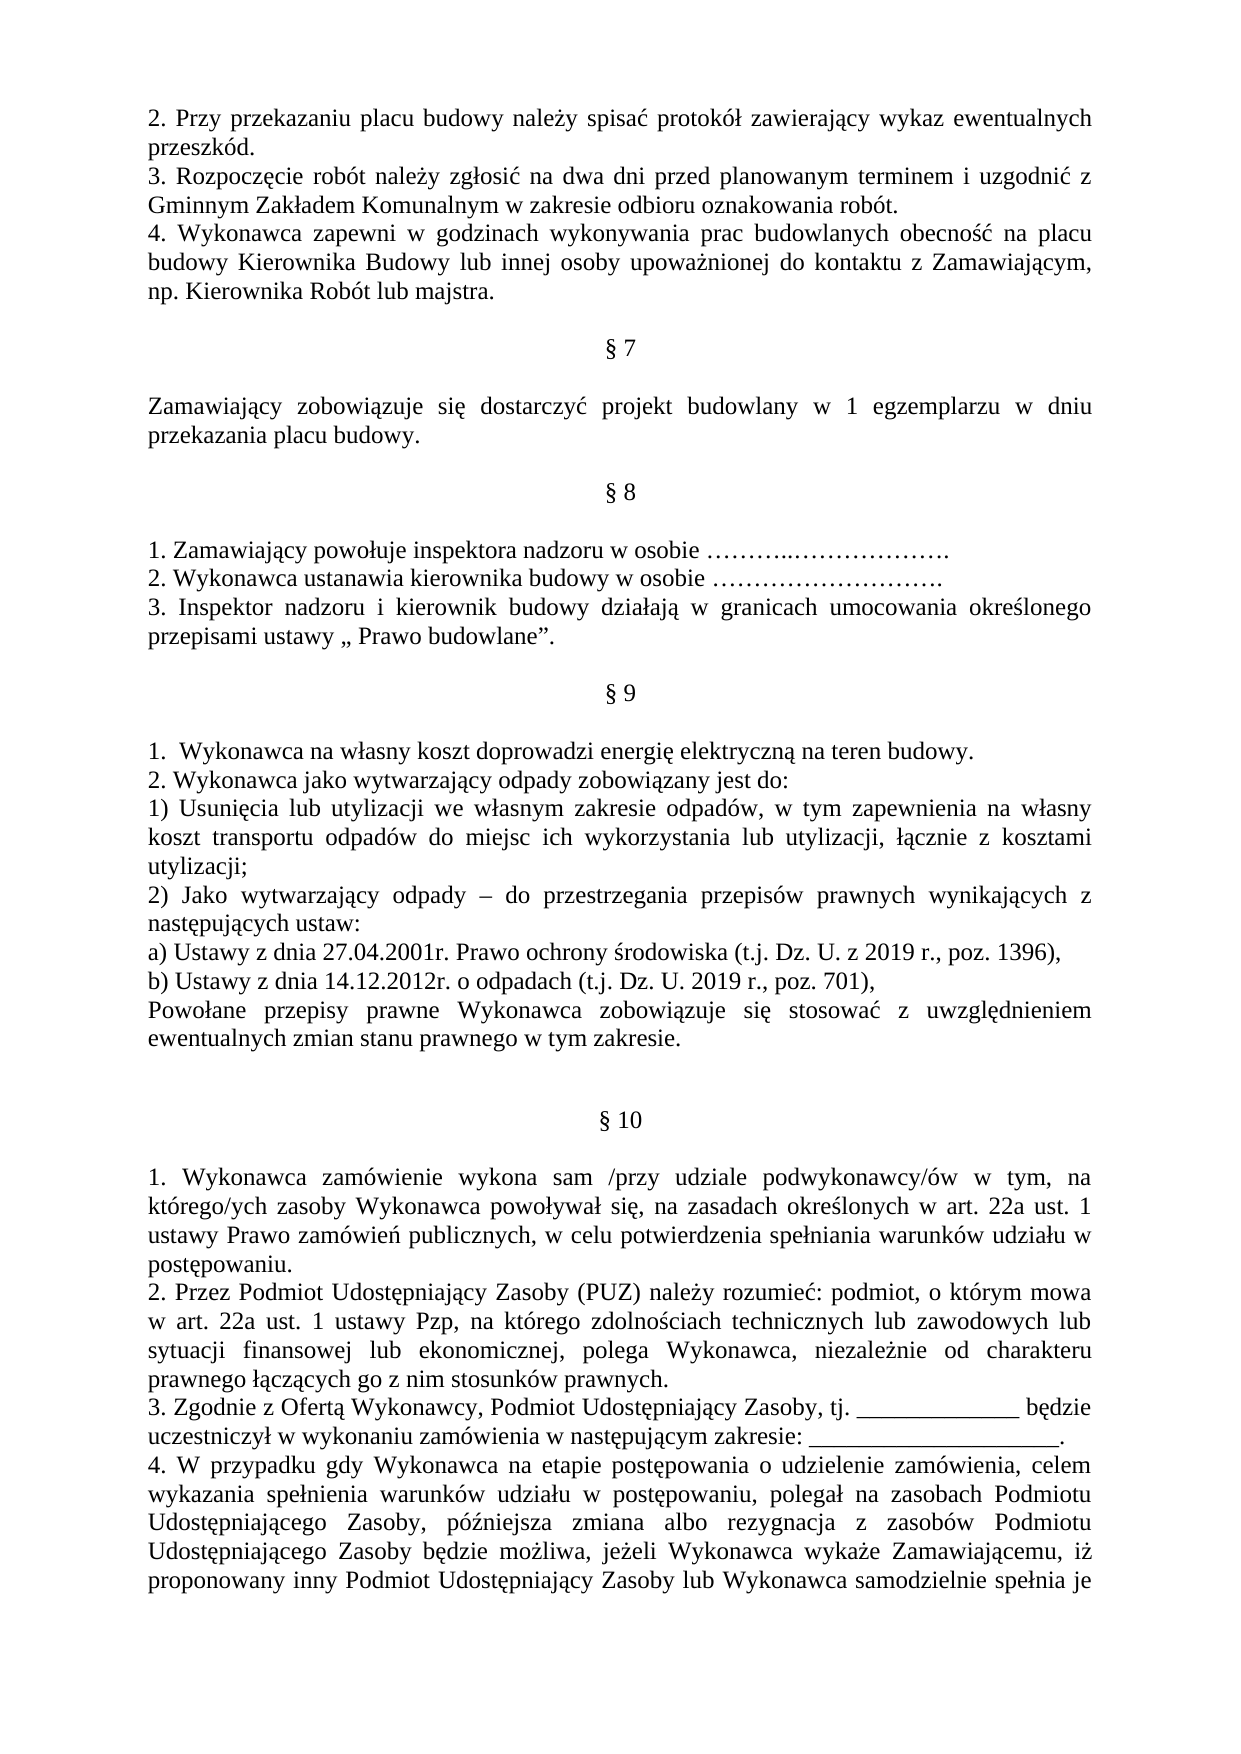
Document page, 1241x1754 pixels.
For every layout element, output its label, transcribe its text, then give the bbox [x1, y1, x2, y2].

text b) Ustawy z dnia 14.12.2012r. o odpadach (t.j. Dz. U. 2019 r., poz. 701), [148, 966, 1093, 995]
text 1) Usunięcia lub utylizacji we własnym zakresie odpadów, w tym zapewnienia na własny koszt transportu odpadów do miejsc ich wykorzystania lub utylizacji, łącznie z kosztami utylizacji; [148, 793, 1093, 880]
text 3. Zgodnie z Ofertą Wykonawcy, Podmiot Udostępniający Zasoby, tj. _____________ będzie uczestniczył w wykonaniu zamówienia w następującym zakresie: ____________________. [148, 1392, 1093, 1450]
text 2) Jako wytwarzający odpady – do przestrzegania przepisów prawnych wynikających z następujących ustaw: [148, 880, 1093, 937]
text 3. Inspektor nadzoru i kierownik budowy działają w granicach umocowania określonego przepisami ustawy „ Prawo budowlane”. [148, 592, 1093, 650]
text 1. Zamawiający powołuje inspektora nadzoru w osobie ………..………………. [148, 535, 1093, 563]
text 1. Wykonawca na własny koszt doprowadzi energię elektryczną na teren budowy. [148, 736, 1093, 765]
text § 7 [148, 333, 1093, 362]
text § 10 [148, 1105, 1093, 1134]
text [148, 1450, 1093, 1594]
text Zamawiający zobowiązuje się dostarczyć projekt budowlany w 1 egzemplarzu w dniu przekazania placu budowy. [148, 391, 1093, 448]
text 2. Wykonawca jako wytwarzający odpady zobowiązany jest do: [148, 765, 1093, 793]
text § 9 [148, 678, 1093, 707]
text § 8 [148, 477, 1093, 506]
text Powołane przepisy prawne Wykonawca zobowiązuje się stosować z uwzględnieniem ewentualnych zmian stanu prawnego w tym zakresie. [148, 995, 1093, 1052]
text 3. Rozpoczęcie robót należy zgłosić na dwa dni przed planowanym terminem i uzgodnić z Gminnym Zakładem Komunalnym w zakresie odbioru oznakowania robót. [148, 161, 1093, 218]
text 1. Wykonawca zamówienie wykona sam /przy udziale podwykonawcy/ów w tym, na którego/ych zasoby Wykonawca powoływał się, na zasadach określonych w art. 22a ust. 1 ustawy Prawo zamówień publicznych, w celu potwierdzenia spełniania warunków udziału w postępowaniu. [148, 1162, 1093, 1277]
text 4. Wykonawca zapewni w godzinach wykonywania prac budowlanych obecność na placu budowy Kierownika Budowy lub innej osoby upoważnionej do kontaktu z Zamawiającym, np. Kierownika Robót lub majstra. [148, 218, 1093, 305]
text 2. Przy przekazaniu placu budowy należy spisać protokół zawierający wykaz ewentualnych przeszkód. [148, 103, 1093, 161]
text 2. Przez Podmiot Udostępniający Zasoby (PUZ) należy rozumieć: podmiot, o którym mowa w art. 22a ust. 1 ustawy Pzp, na którego zdolnościach technicznych lub zawodowych lub sytuacji finansowej lub ekonomicznej, polega Wykonawca, niezależnie od charakteru prawnego łączących go z nim stosunków prawnych. [148, 1277, 1093, 1392]
text 2. Wykonawca ustanawia kierownika budowy w osobie ………………………. [148, 563, 1093, 592]
text a) Ustawy z dnia 27.04.2001r. Prawo ochrony środowiska (t.j. Dz. U. z 2019 r., poz. 1396), [148, 937, 1093, 966]
